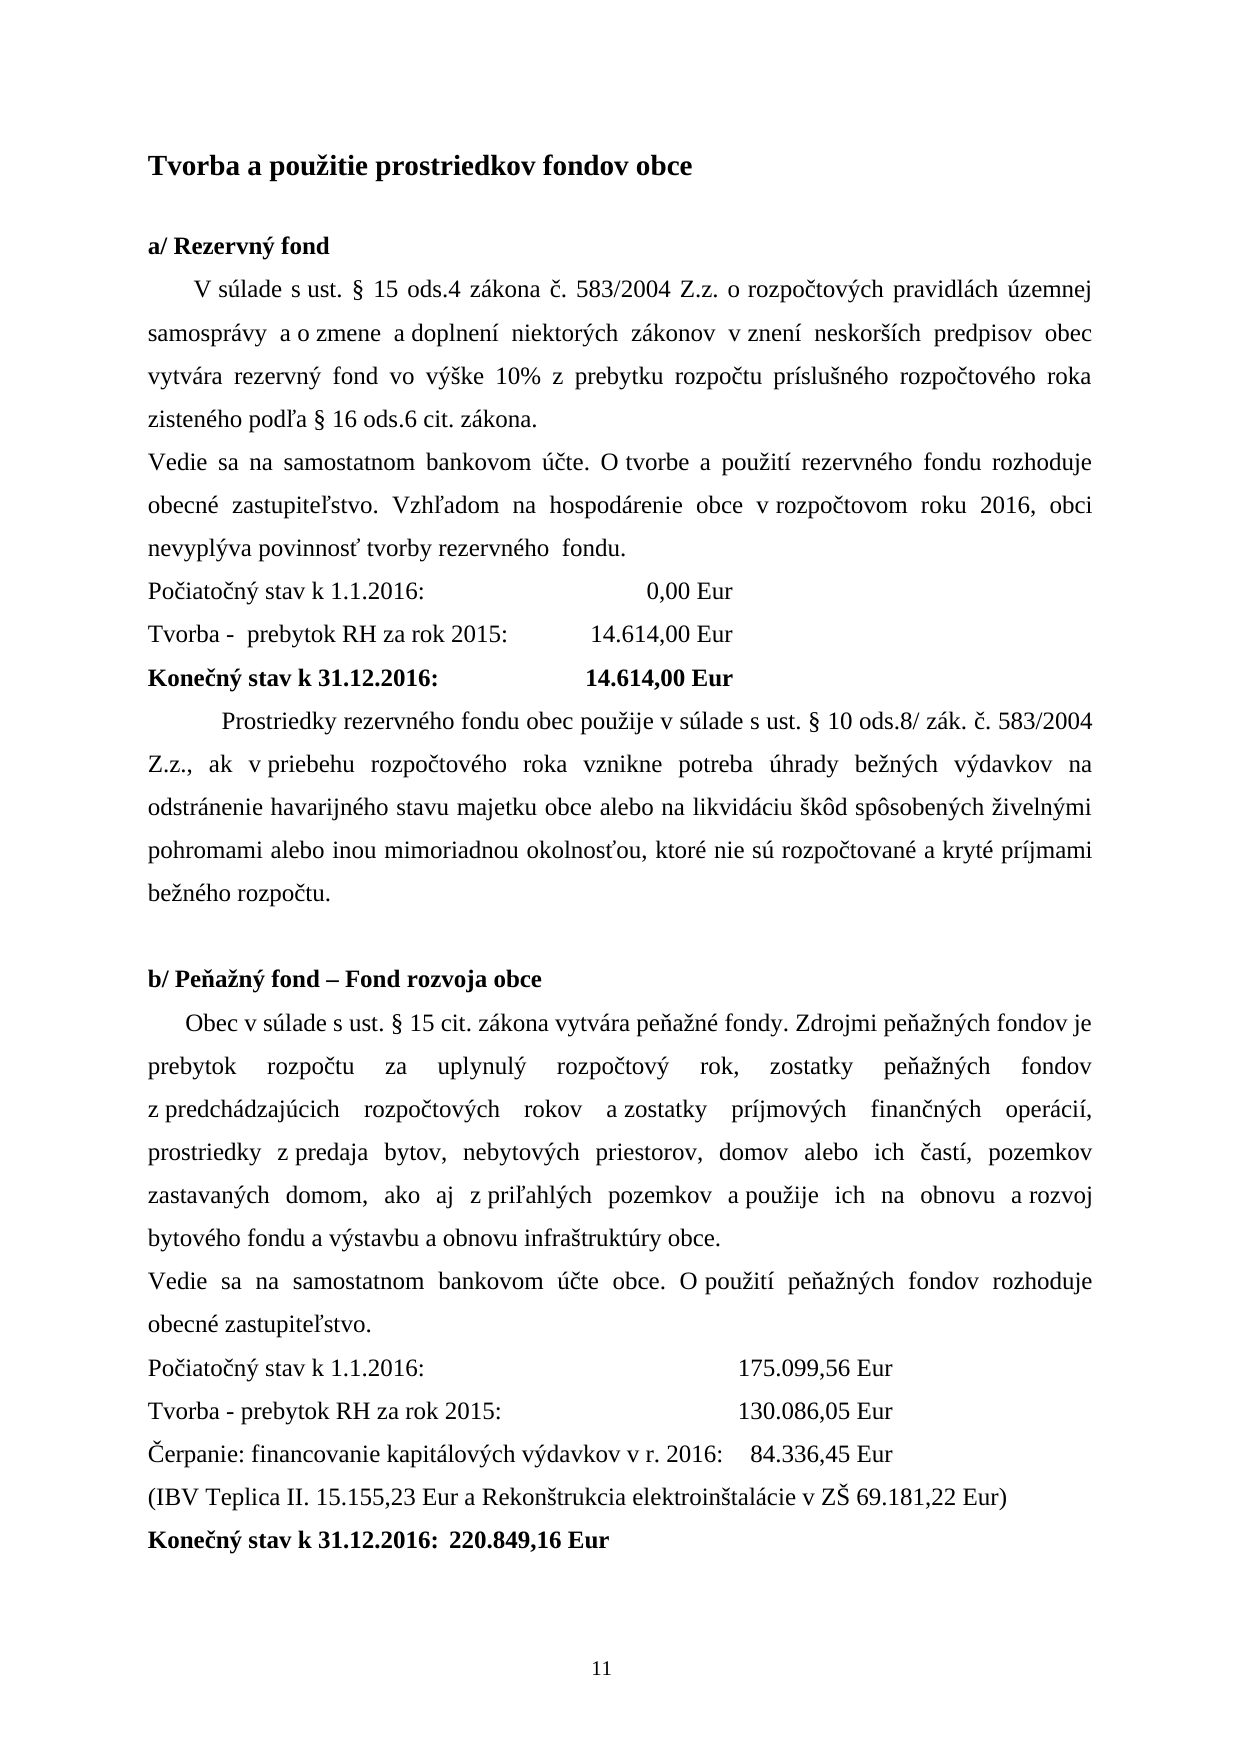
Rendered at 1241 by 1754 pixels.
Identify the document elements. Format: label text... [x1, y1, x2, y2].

subtitle Počiatočný stav k 1.1.2016: 0,00 Eur [148, 576, 1093, 605]
text (IBV Teplica II. 15.155,23 Eur a Rekonštrukcia elektroinštalácie v ZŠ 69.181,22 Eur) [148, 1482, 1093, 1511]
text Tvorba - prebytok RH za rok 2015: 130.086,05 Eur [148, 1396, 1093, 1424]
text a/ Rezervný fond [148, 231, 1093, 260]
text Vedie sa na samostatnom bankovom účte. O tvorbe a použití rezervného fondu rozhoduje obecné zastupiteľstvo. Vzhľadom na hospodárenie obce v rozpočtovom roku 2016, obci nevyplýva povinnosť tvorby rezervného fondu. [148, 447, 1093, 562]
text Tvorba a použitie prostriedkov fondov obce [148, 148, 1093, 181]
text Konečný stav k 31.12.2016: 220.849,16 Eur [148, 1525, 1093, 1554]
text Tvorba - prebytok RH za rok 2015: 14.614,00 Eur [148, 619, 1093, 648]
text b/ Peňažný fond – Fond rozvoja obce [148, 964, 1093, 993]
text Vedie sa na samostatnom bankovom účte obce. O použití peňažných fondov rozhoduje obecné zastupiteľstvo. [148, 1266, 1093, 1338]
text Čerpanie: financovanie kapitálových výdavkov v r. 2016: 84.336,45 Eur [148, 1439, 1093, 1468]
text Obec v súlade s ust. § 15 cit. zákona vytvára peňažné fondy. Zdrojmi peňažných fondov je prebytok rozpočtu za uplynulý rozpočtový rok, zostatky peňažných fondov z predchádzajúcich rozpočtových rokov a zostatky príjmových finančných operácií, prostriedky z predaja bytov, nebytových priestorov, domov alebo ich častí, pozemkov zastavaných domom, ako aj z priľahlých pozemkov a použije ich na obnovu a rozvoj bytového fondu a výstavbu a obnovu infraštruktúry obce. [148, 1008, 1093, 1252]
text V súlade s ust. § 15 ods.4 zákona č. 583/2004 Z.z. o rozpočtových pravidlách územnej samosprávy a o zmene a doplnení niektorých zákonov v znení neskorších predpisov obec vytvára rezervný fond vo výške 10% z prebytku rozpočtu príslušného rozpočtového roka zisteného podľa § 16 ods.6 cit. zákona. [148, 274, 1093, 433]
subtitle Konečný stav k 31.12.2016: 14.614,00 Eur [148, 663, 1093, 691]
subtitle Počiatočný stav k 1.1.2016: 175.099,56 Eur [148, 1353, 1093, 1381]
text Prostriedky rezervného fondu obec použije v súlade s ust. § 10 ods.8/ zák. č. 583/2004 Z.z., ak v priebehu rozpočtového roka vznikne potreba úhrady bežných výdavkov na odstránenie havarijného stavu majetku obce alebo na likvidáciu škôd spôsobených živelnými pohromami alebo inou mimoriadnou okolnosťou, ktoré nie sú rozpočtované a kryté príjmami bežného rozpočtu. [148, 706, 1093, 907]
